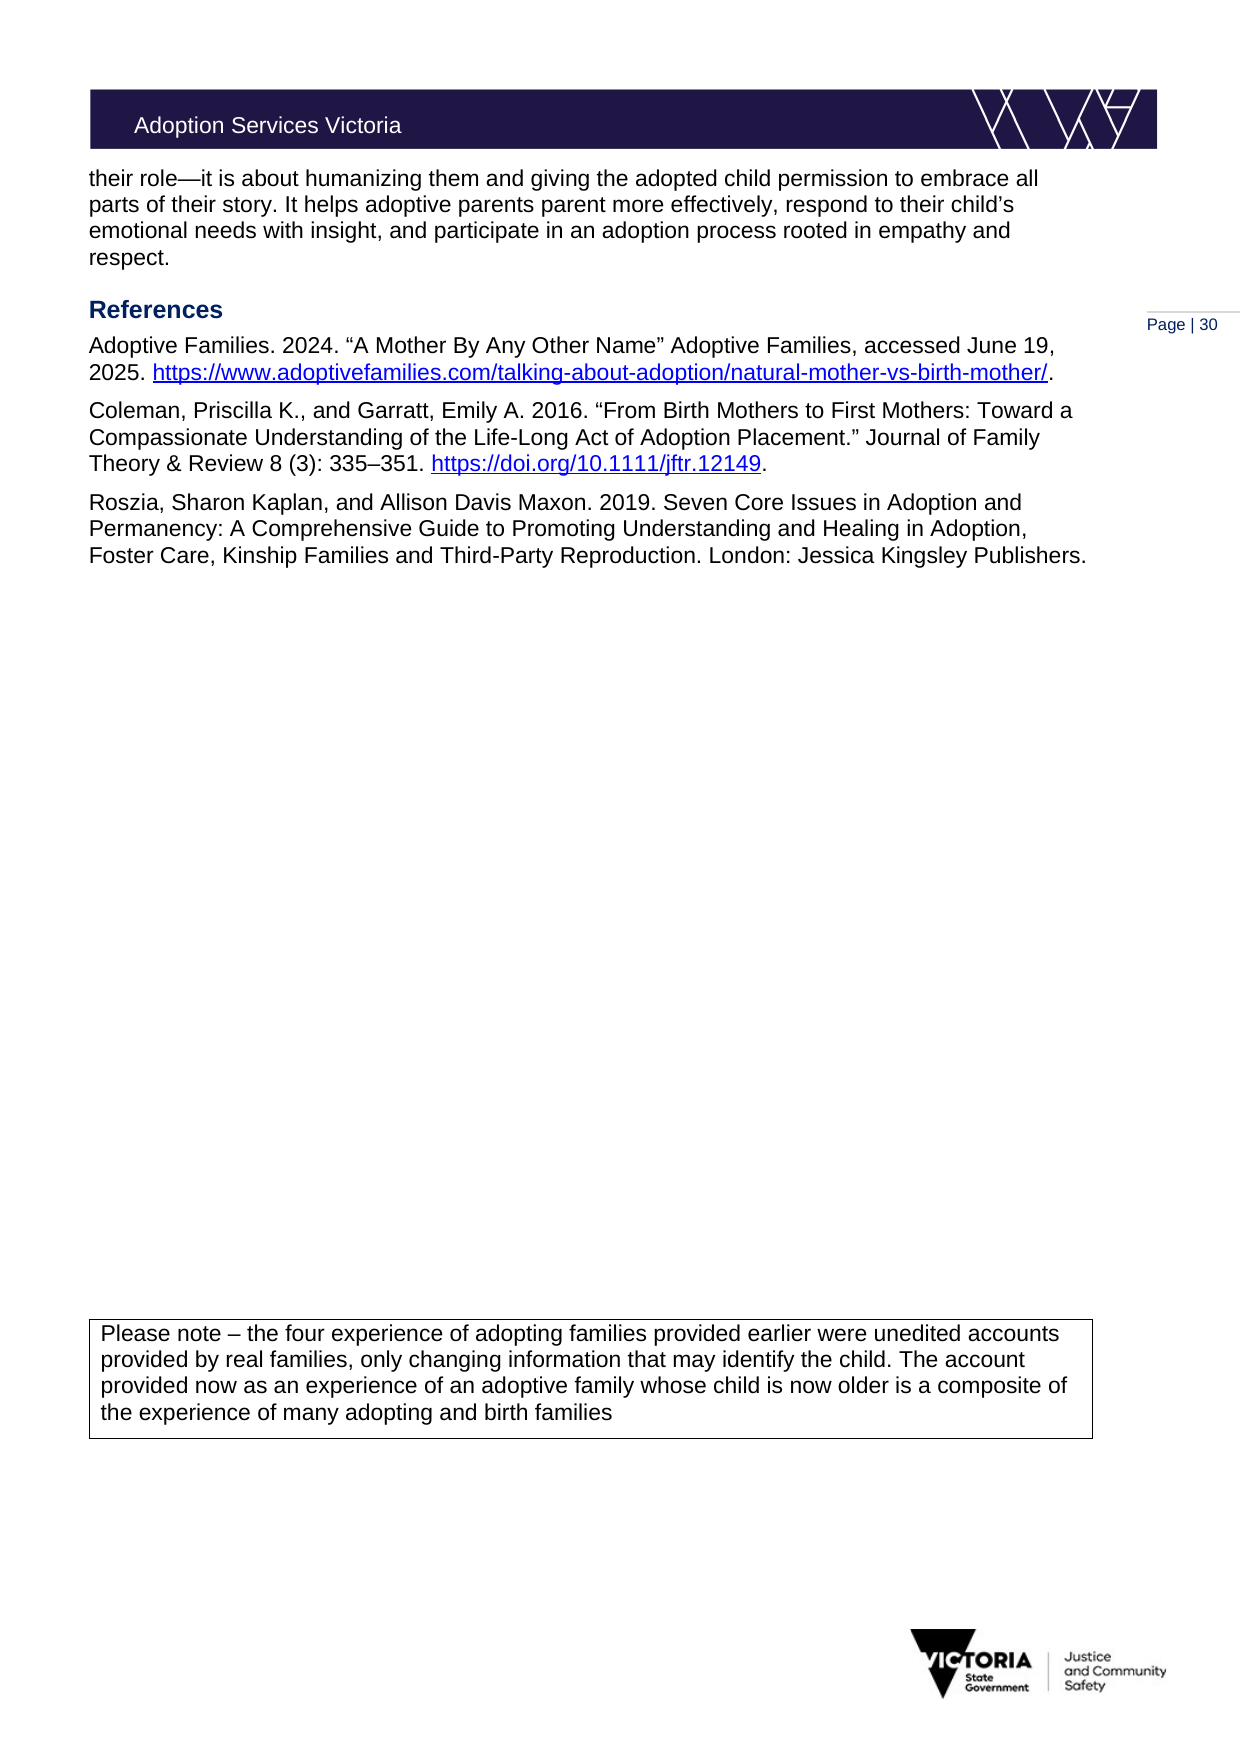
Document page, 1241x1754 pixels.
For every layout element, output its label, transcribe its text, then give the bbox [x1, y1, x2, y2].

text Coleman, Priscilla K., and Garratt, Emily A. 2016. “From Birth Mothers to First Mothers: Toward a Compassionate Understanding of the Life-Long Act of Adoption Placement.” Journal of Family Theory & Review 8 (3): 335–351. https://doi.org/10.1111/jftr.12149. [88, 397, 1092, 476]
text Roszia, Sharon Kaplan, and Allison Davis Maxon. 2019. Seven Core Issues in Adoption and Permanency: A Comprehensive Guide to Promoting Understanding and Healing in Adoption, Foster Care, Kinship Families and Third-Party Reproduction. London: Jessica Kingsley Publishers. [88, 489, 1092, 568]
table_header Please note – the four experience of adopting families provided earlier were unedited accounts provided by real families, only changing information that may identify the child. The account provided now as an experience of an adoptive family whose child is now older is a composite of the experience of many adopting and birth families [90, 1320, 1092, 1438]
text Adoptive Families. 2024. “A Mother By Any Other Name” Adoptive Families, accessed June 19, 2025. https://www.adoptivefamilies.com/talking-about-adoption/natural-mother-vs-birth-mother/. [88, 332, 1092, 385]
picture [90, 89, 1158, 149]
picture [910, 1629, 1167, 1699]
text References [88, 295, 1092, 324]
